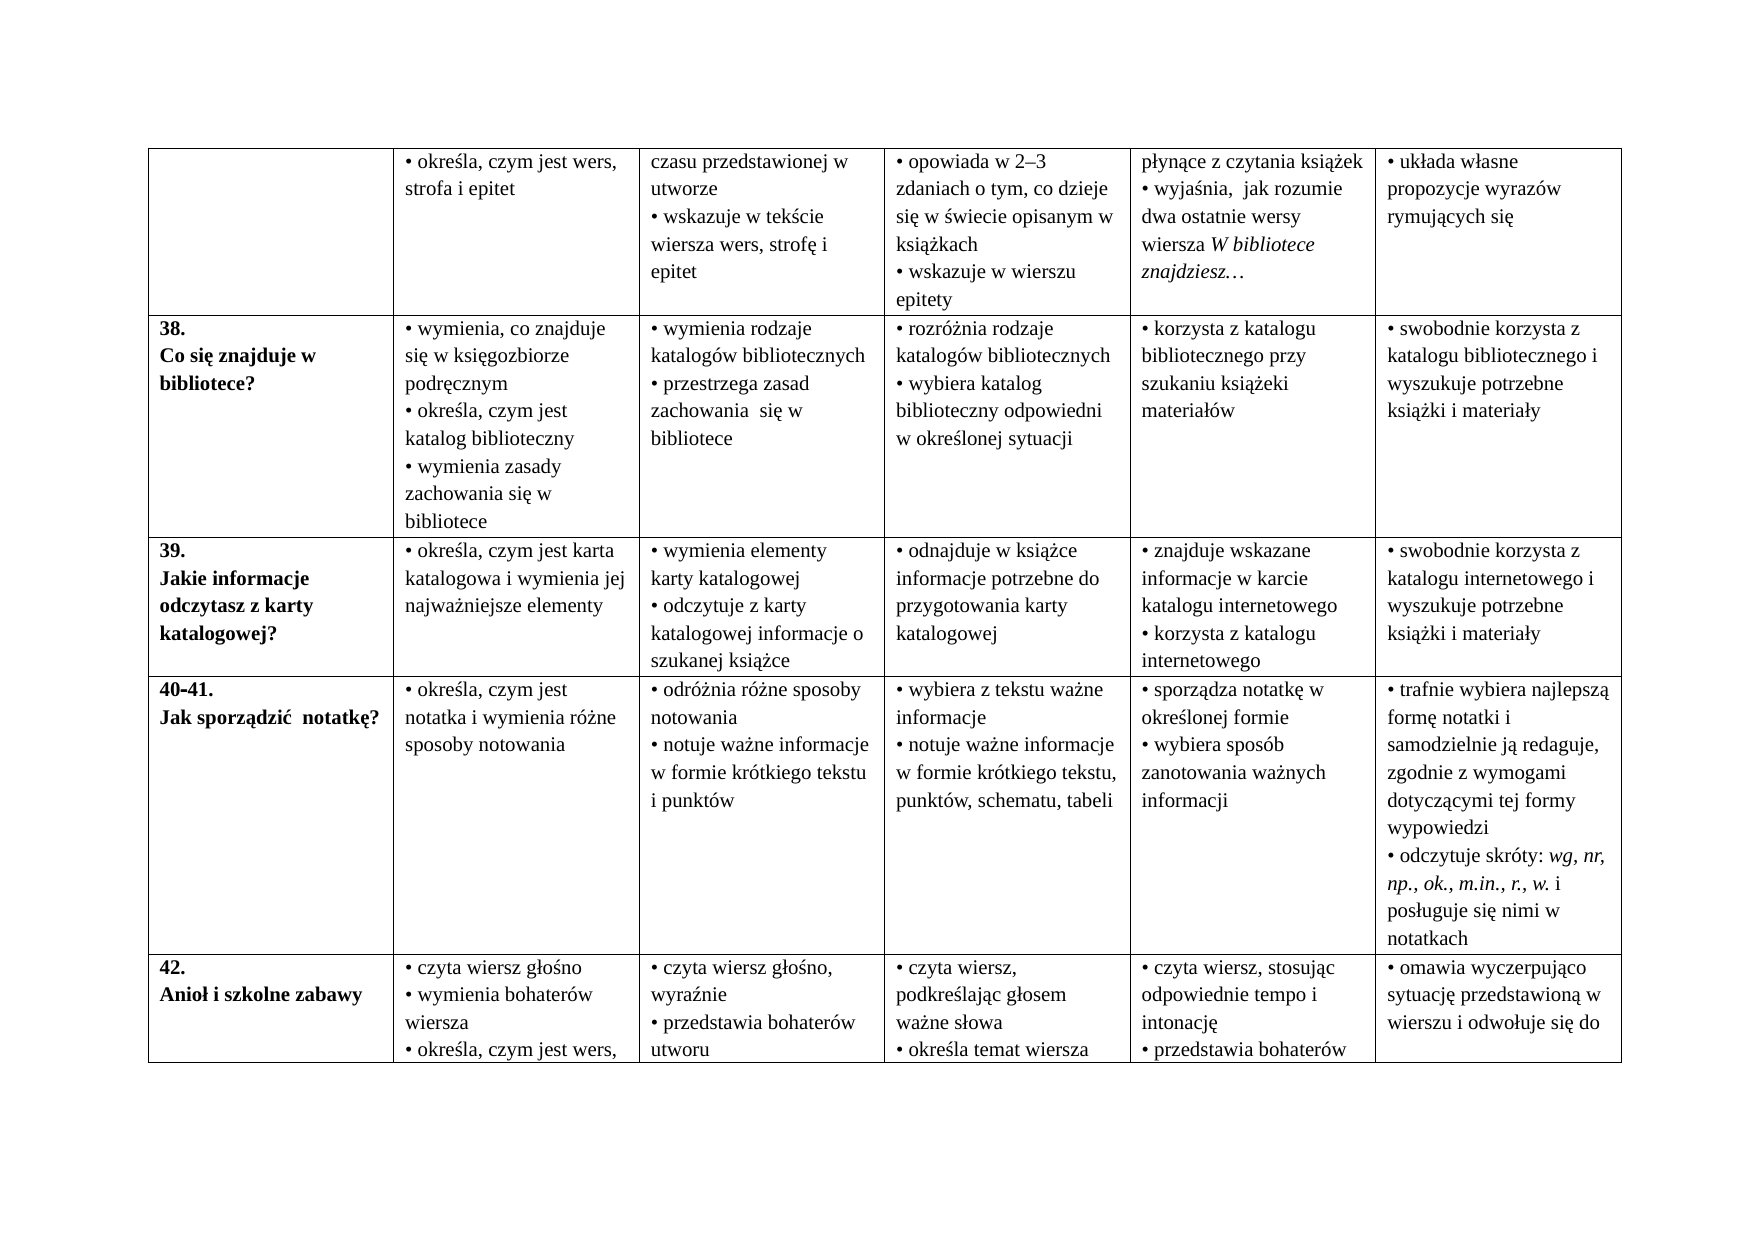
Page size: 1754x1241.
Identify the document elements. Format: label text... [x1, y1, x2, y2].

table_cell • określa, czym jest karta katalogowa i wymienia jej najważniejsze elementy [394, 538, 639, 676]
table_cell • wymienia, co znajduje się w księgozbiorze podręcznym • określa, czym jest katalog biblioteczny • wymienia zasady zachowania się w bibliotece [394, 316, 639, 537]
table_cell 4041. Jak sporządzić notatkę? [149, 677, 393, 953]
table_cell • trafnie wybiera najlepszą formę notatki i samodzielnie ją redaguje, zgodnie z wymogami dotyczącymi tej formy wypowiedzi • odczytuje skróty: wg, nr, np., ok., m.in., r., w. i posługuje się nimi w notatkach [1376, 677, 1621, 953]
table_cell • swobodnie korzysta z katalogu internetowego i wyszukuje potrzebne książki i materiały [1376, 538, 1621, 676]
table_cell • znajduje wskazane informacje w karcie katalogu internetowego • korzysta z katalogu internetowego [1131, 538, 1375, 676]
table_cell 39. Jakie informacje odczytasz z karty katalogowej? [149, 538, 393, 676]
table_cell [640, 149, 884, 314]
table_cell • korzysta z katalogu bibliotecznego przy szukaniu książeki materiałów [1131, 316, 1375, 537]
table_cell • sporządza notatkę w określonej formie • wybiera sposób zanotowania ważnych informacji [1131, 677, 1375, 953]
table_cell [394, 955, 639, 1062]
table_cell • wymienia rodzaje katalogów bibliotecznych • przestrzega zasad zachowania się w bibliotece [640, 316, 884, 537]
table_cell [885, 955, 1130, 1062]
table_cell 38. Co się znajduje w bibliotece? [149, 316, 393, 537]
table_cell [885, 149, 1130, 314]
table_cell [1376, 955, 1621, 1062]
table_cell • swobodnie korzysta z katalogu bibliotecznego i wyszukuje potrzebne książki i materiały [1376, 316, 1621, 537]
table_cell • odróżnia różne sposoby notowania • notuje ważne informacje w formie krótkiego tekstu i punktów [640, 677, 884, 953]
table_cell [149, 149, 393, 314]
table_cell • odnajduje w książce informacje potrzebne do przygotowania karty katalogowej [885, 538, 1130, 676]
table_cell • wybiera z tekstu ważne informacje • notuje ważne informacje w formie krótkiego tekstu, punktów, schematu, tabeli [885, 677, 1130, 953]
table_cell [640, 955, 884, 1062]
table_cell • wymienia elementy karty katalogowej • odczytuje z karty katalogowej informacje o szukanej książce [640, 538, 884, 676]
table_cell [1131, 149, 1375, 314]
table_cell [1131, 955, 1375, 1062]
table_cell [394, 149, 639, 314]
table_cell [1376, 149, 1621, 314]
table_cell • rozróżnia rodzaje katalogów bibliotecznych • wybiera katalog biblioteczny odpowiedni w określonej sytuacji [885, 316, 1130, 537]
table_cell • określa, czym jest notatka i wymienia różne sposoby notowania [394, 677, 639, 953]
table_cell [149, 955, 393, 1062]
